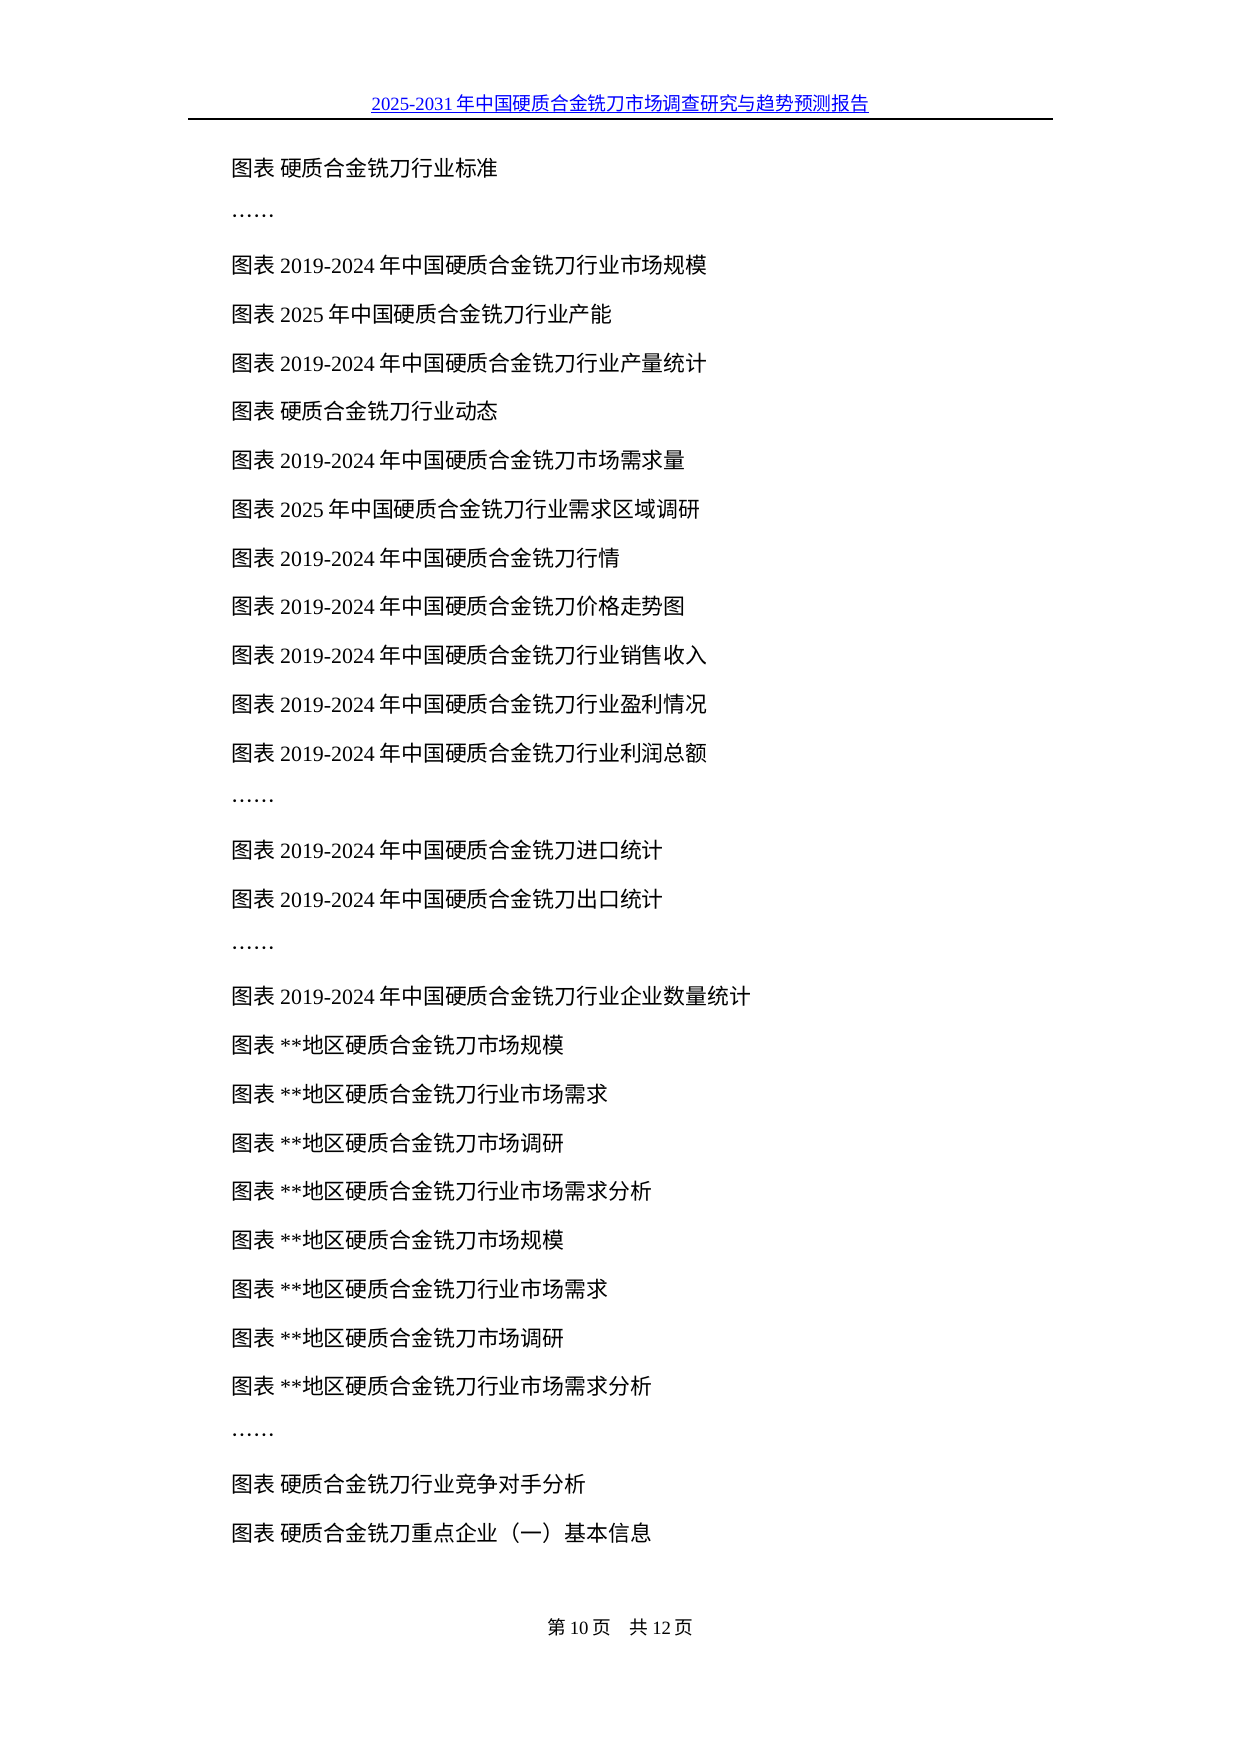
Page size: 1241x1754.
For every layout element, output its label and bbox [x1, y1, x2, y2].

text [187, 150, 1053, 1548]
